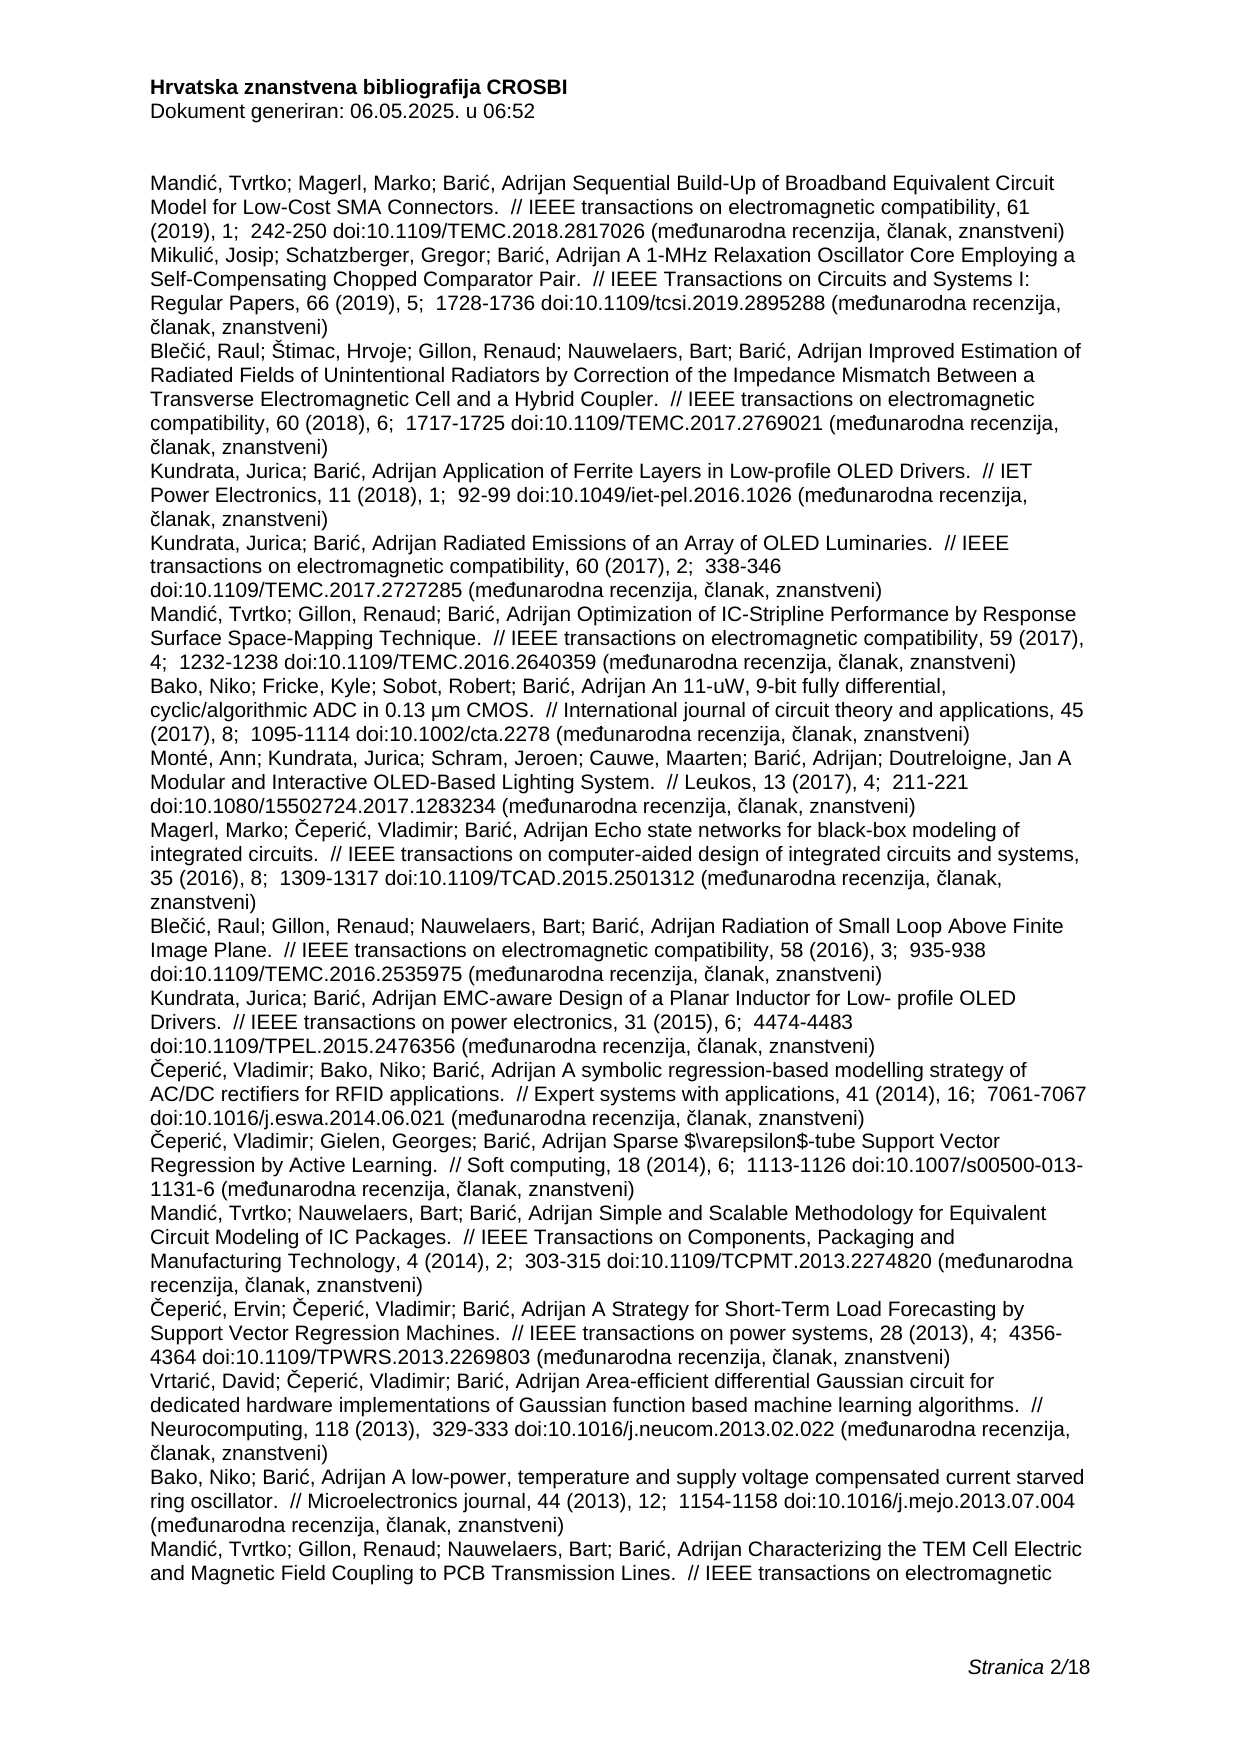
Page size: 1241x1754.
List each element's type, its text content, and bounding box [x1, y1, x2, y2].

text Bako, Niko; Barić, Adrijan [150, 1465, 1090, 1537]
text Čeperić, Vladimir; Gielen, Georges; Barić, Adrijan [150, 1129, 1090, 1201]
text Čeperić, Vladimir; Bako, Niko; Barić, Adrijan [150, 1057, 1090, 1129]
text Čeperić, Ervin; Čeperić, Vladimir; Barić, Adrijan [150, 1297, 1090, 1369]
text Blečić, Raul; Štimac, Hrvoje; Gillon, Renaud; Nauwelaers, Bart; Barić, Adrijan [150, 339, 1090, 458]
text Magerl, Marko; Čeperić, Vladimir; Barić, Adrijan [150, 818, 1090, 914]
text Kundrata, Jurica; Barić, Adrijan [150, 986, 1090, 1057]
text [150, 1537, 1090, 1584]
text Vrtarić, David; Čeperić, Vladimir; Barić, Adrijan [150, 1369, 1090, 1465]
text Mandić, Tvrtko; Gillon, Renaud; Barić, Adrijan [150, 602, 1090, 674]
text Mandić, Tvrtko; Nauwelaers, Bart; Barić, Adrijan [150, 1201, 1090, 1297]
text Kundrata, Jurica; Barić, Adrijan [150, 458, 1090, 530]
text Kundrata, Jurica; Barić, Adrijan [150, 530, 1090, 602]
text Mandić, Tvrtko; Magerl, Marko; Barić, Adrijan [150, 171, 1090, 243]
text Bako, Niko; Fricke, Kyle; Sobot, Robert; Barić, Adrijan [150, 674, 1090, 746]
text Blečić, Raul; Gillon, Renaud; Nauwelaers, Bart; Barić, Adrijan [150, 914, 1090, 986]
text Mikulić, Josip; Schatzberger, Gregor; Barić, Adrijan [150, 243, 1090, 339]
text Monté, Ann; Kundrata, Jurica; Schram, Jeroen; Cauwe, Maarten; Barić, Adrijan; Doutreloigne, Jan [150, 746, 1090, 818]
